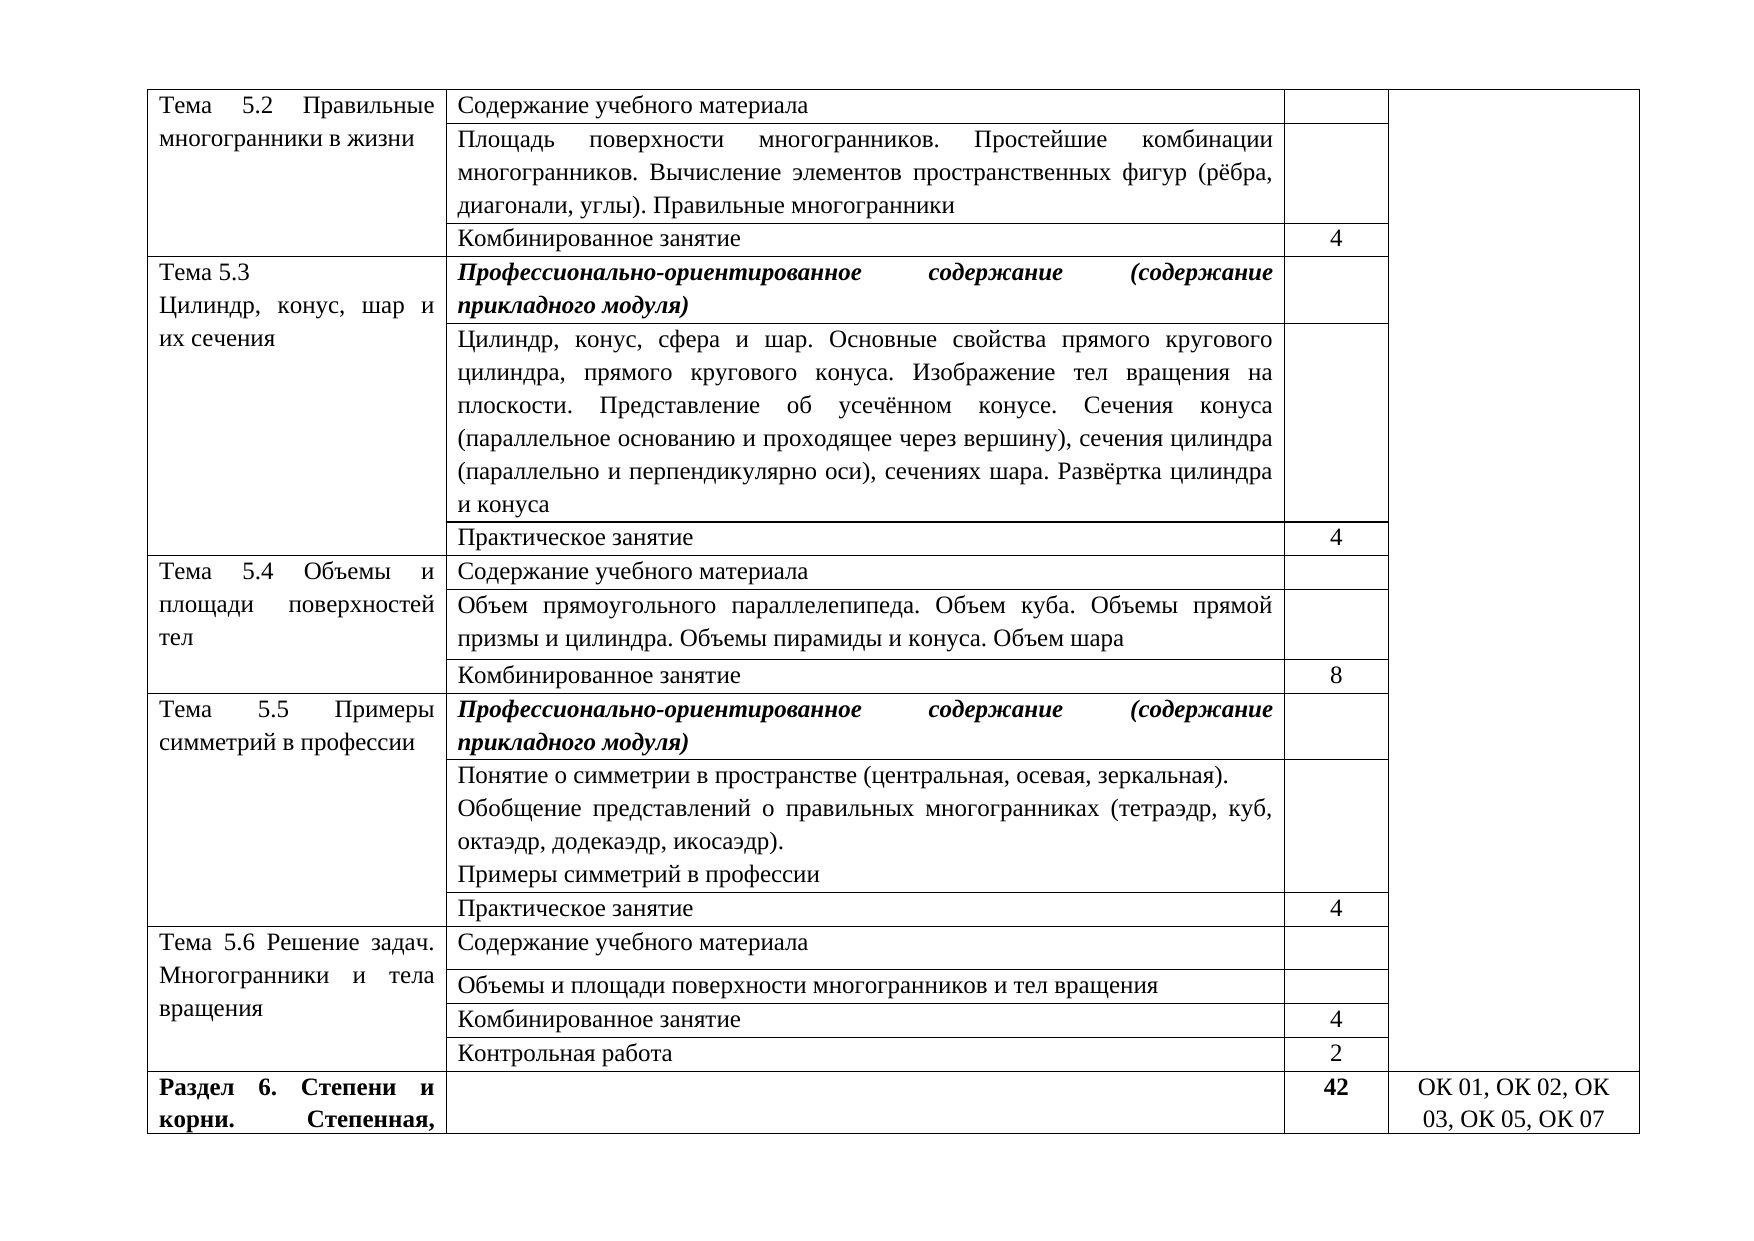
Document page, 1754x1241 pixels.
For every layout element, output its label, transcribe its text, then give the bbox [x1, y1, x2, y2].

table_cell [1285, 760, 1388, 892]
table_cell Содержание учебного материала [447, 90, 1284, 123]
table_cell Практическое занятие [447, 893, 1284, 926]
table_cell Тема 5.3 Цилиндр, конус, шар и их сечения [148, 257, 446, 555]
table_cell Цилиндр, конус, сфера и шар. Основные свойства прямого кругового цилиндра, прямого кругового конуса. Изображение тел вращения на плоскости. Представление об усечённом конусе. Сечения конуса (параллельное основанию и проходящее через вершину), сечения цилиндра (параллельно и перпендикулярно оси), сечениях шара. Развёртка цилиндра и конуса [447, 324, 1284, 521]
table_cell [447, 1072, 1284, 1133]
table_cell Профессионально-ориентированное содержание (содержание прикладного модуля) [447, 257, 1284, 323]
table_cell Тема 5.2 Правильные многогранники в жизни [148, 90, 446, 256]
table_cell 4 [1285, 1004, 1388, 1037]
table_cell [1285, 970, 1388, 1003]
table_cell Контрольная работа [447, 1038, 1284, 1071]
table_cell [1285, 257, 1388, 323]
table_cell [1285, 90, 1388, 123]
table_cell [1389, 1072, 1639, 1133]
table_cell 4 [1285, 224, 1388, 256]
table_cell 2 [1285, 1038, 1388, 1071]
table_cell Площадь поверхности многогранников. Простейшие комбинации многогранников. Вычисление элементов пространственных фигур (рёбра, диагонали, углы). Правильные многогранники [447, 124, 1284, 222]
table_cell 8 [1285, 660, 1388, 693]
table_cell 4 [1285, 523, 1388, 555]
table_cell [1285, 124, 1388, 222]
table_cell Профессионально-ориентированное содержание (содержание прикладного модуля) [447, 694, 1284, 759]
table_cell Практическое занятие [447, 523, 1284, 555]
table_cell Понятие о симметрии в пространстве (центральная, осевая, зеркальная). Обобщение представлений о правильных многогранниках (тетраэдр, куб, октаэдр, додекаэдр, икосаэдр). Примеры симметрий в профессии [447, 760, 1284, 892]
table_cell Объем прямоугольного параллелепипеда. Объем куба. Объемы прямой призмы и цилиндра. Объемы пирамиды и конуса. Объем шара [447, 590, 1284, 659]
table_cell Комбинированное занятие [447, 660, 1284, 693]
table_cell Объемы и площади поверхности многогранников и тел вращения [447, 970, 1284, 1003]
table_cell Комбинированное занятие [447, 224, 1284, 256]
table_cell [1285, 927, 1388, 969]
table_cell Тема 5.6 Решение задач. Многогранники и тела вращения [148, 927, 446, 1071]
table_cell Тема 5.4 Объемы и площади поверхностей тел [148, 556, 446, 693]
table_cell [1285, 590, 1388, 659]
table_cell 4 [1285, 893, 1388, 926]
table_cell [1285, 556, 1388, 589]
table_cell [148, 1072, 446, 1133]
table_cell 42 [1285, 1072, 1388, 1133]
table_cell Содержание учебного материала [447, 927, 1284, 969]
table_cell Тема 5.5 Примеры симметрий в профессии [148, 694, 446, 926]
table_cell Содержание учебного материала [447, 556, 1284, 589]
table_cell [1285, 324, 1388, 521]
table_cell Комбинированное занятие [447, 1004, 1284, 1037]
table_cell [1285, 694, 1388, 759]
